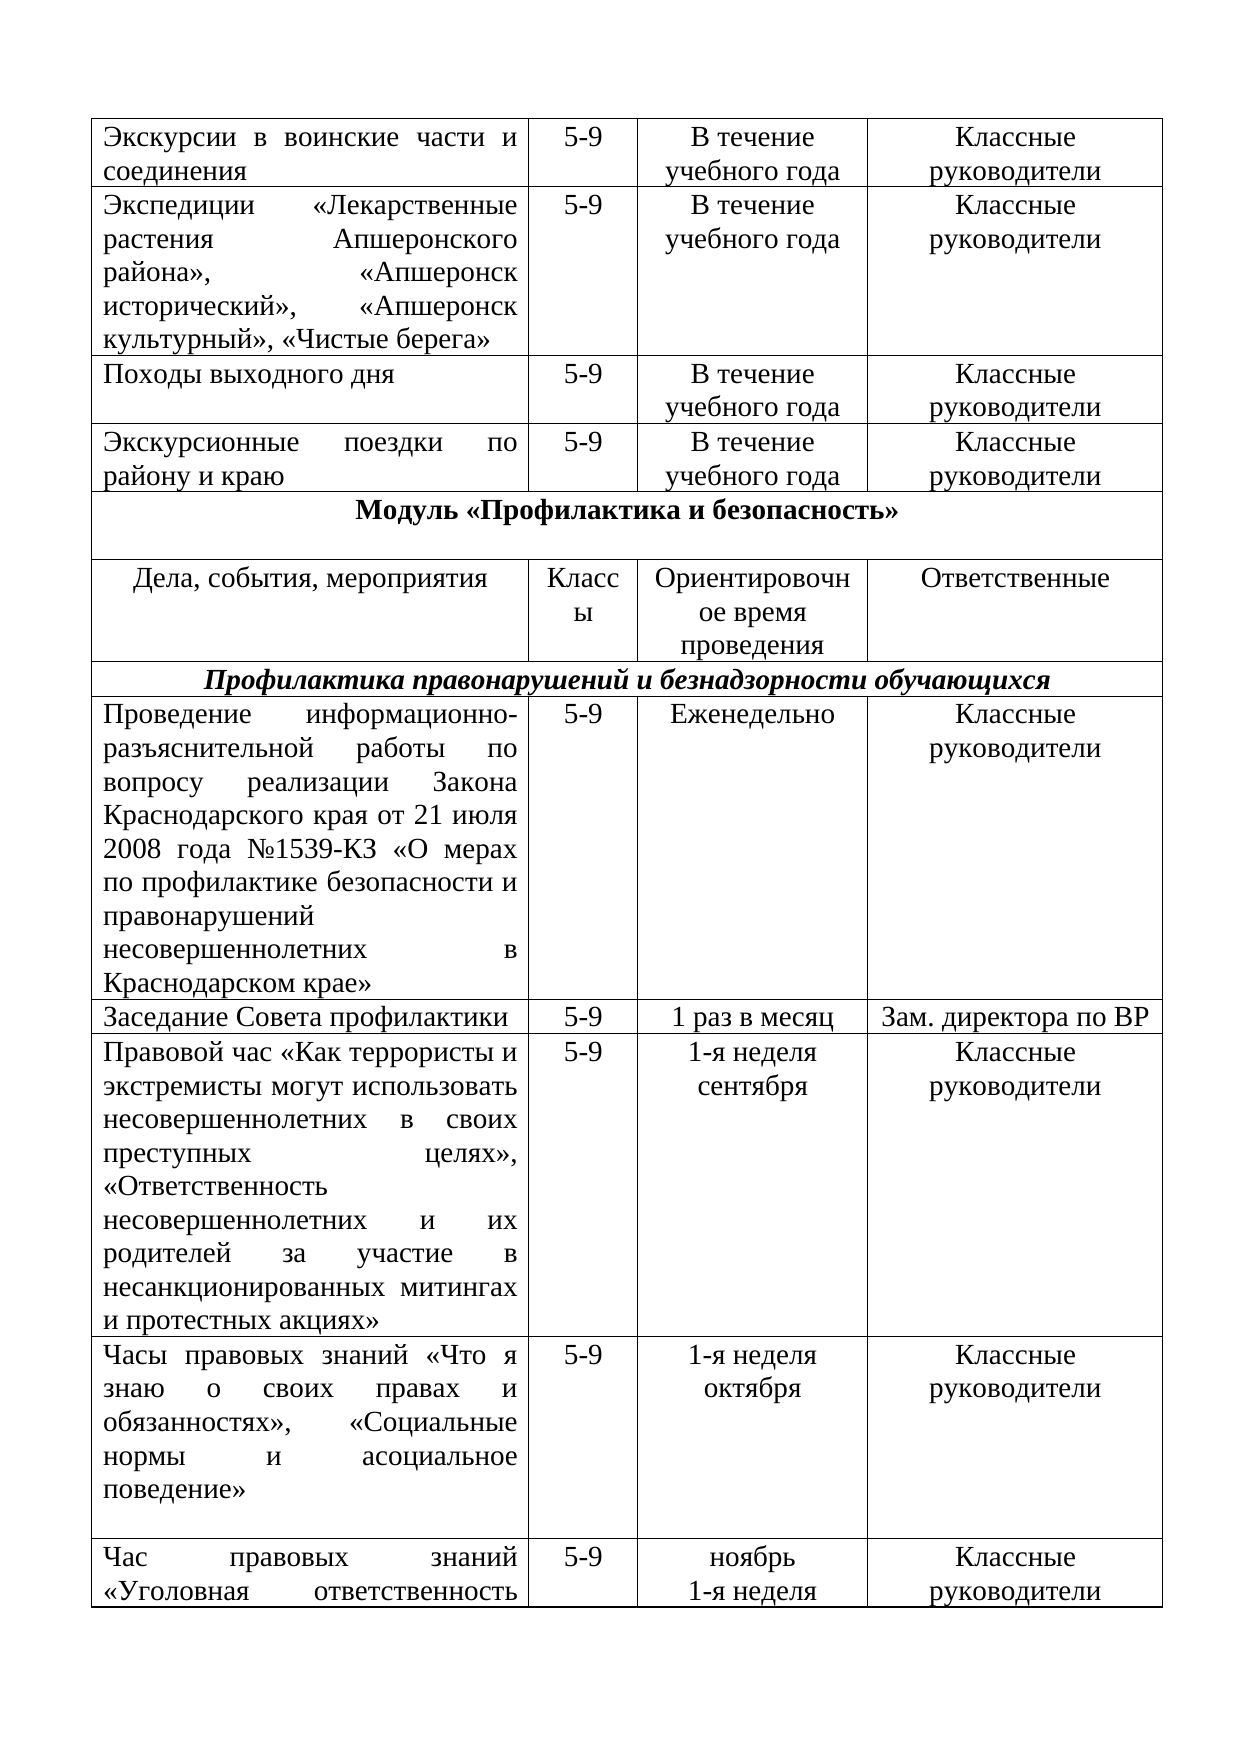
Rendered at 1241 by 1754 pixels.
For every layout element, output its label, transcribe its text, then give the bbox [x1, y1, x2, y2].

table_cell Еженедельно [638, 697, 867, 998]
table_cell Зам. директора по ВР [868, 1000, 1162, 1033]
table_cell Ориентировочное время проведения [638, 560, 867, 661]
table_cell Модуль «Профилактика и безопасность» [92, 492, 1162, 559]
table_cell 5-9 [529, 424, 637, 491]
table_cell 5-9 [529, 1000, 637, 1033]
table_cell В течение учебного года [638, 356, 867, 423]
table_cell Правовой час «Как террористы и экстремисты могут использовать несовершеннолетних в своих преступных целях», «Ответственность несовершеннолетних и их родителей за участие в несанкционированных митингах и протестных акциях» [92, 1034, 528, 1336]
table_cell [92, 1539, 528, 1606]
table_cell ноябрь 1-я неделя [638, 1539, 867, 1606]
table_cell Ответственные [868, 560, 1162, 661]
table_cell 5-9 [529, 1337, 637, 1538]
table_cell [868, 1539, 1162, 1606]
table_cell 5-9 [529, 697, 637, 998]
table_cell 5-9 [529, 187, 637, 355]
table_cell Классные руководители [868, 697, 1162, 998]
table_cell Классы [529, 560, 637, 661]
table_cell Профилактика правонарушений и безнадзорности обучающихся [92, 662, 1162, 696]
table_cell 1 раз в месяц [638, 1000, 867, 1033]
table_cell 1-я неделя октября [638, 1337, 867, 1538]
table_cell Походы выходного дня [92, 356, 528, 423]
table_cell 1-я неделя сентября [638, 1034, 867, 1336]
table_cell 5-9 [529, 356, 637, 423]
table_cell Классные руководители [868, 424, 1162, 491]
table_cell 5-9 [529, 1539, 637, 1606]
table_cell В течение учебного года [638, 424, 867, 491]
table_cell Экскурсии в воинские части и соединения [92, 119, 528, 186]
table_cell Классные руководители [868, 187, 1162, 355]
table_cell Заседание Совета профилактики [92, 1000, 528, 1033]
table_cell 5-9 [529, 1034, 637, 1336]
table_cell Проведение информационно-разъяснительной работы по вопросу реализации Закона Краснодарского края от 21 июля 2008 года №1539-КЗ «О мерах по профилактике безопасности и правонарушений несовершеннолетних в Краснодарском крае» [92, 697, 528, 998]
table_cell Экспедиции «Лекарственные растения Апшеронского района», «Апшеронск исторический», «Апшеронск культурный», «Чистые берега» [92, 187, 528, 355]
table_cell Классные руководители [868, 1337, 1162, 1538]
table_cell Дела, события, мероприятия [92, 560, 528, 661]
table_cell В течение учебного года [638, 187, 867, 355]
table_cell 5-9 [529, 119, 637, 186]
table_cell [638, 119, 867, 186]
table_cell Экскурсионные поездки по району и краю [92, 424, 528, 491]
table_cell Часы правовых знаний «Что я знаю о своих правах и обязанностях», «Социальные нормы и асоциальное поведение» [92, 1337, 528, 1538]
table_cell Классные руководители [868, 1034, 1162, 1336]
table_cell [868, 119, 1162, 186]
table_cell Классные руководители [868, 356, 1162, 423]
